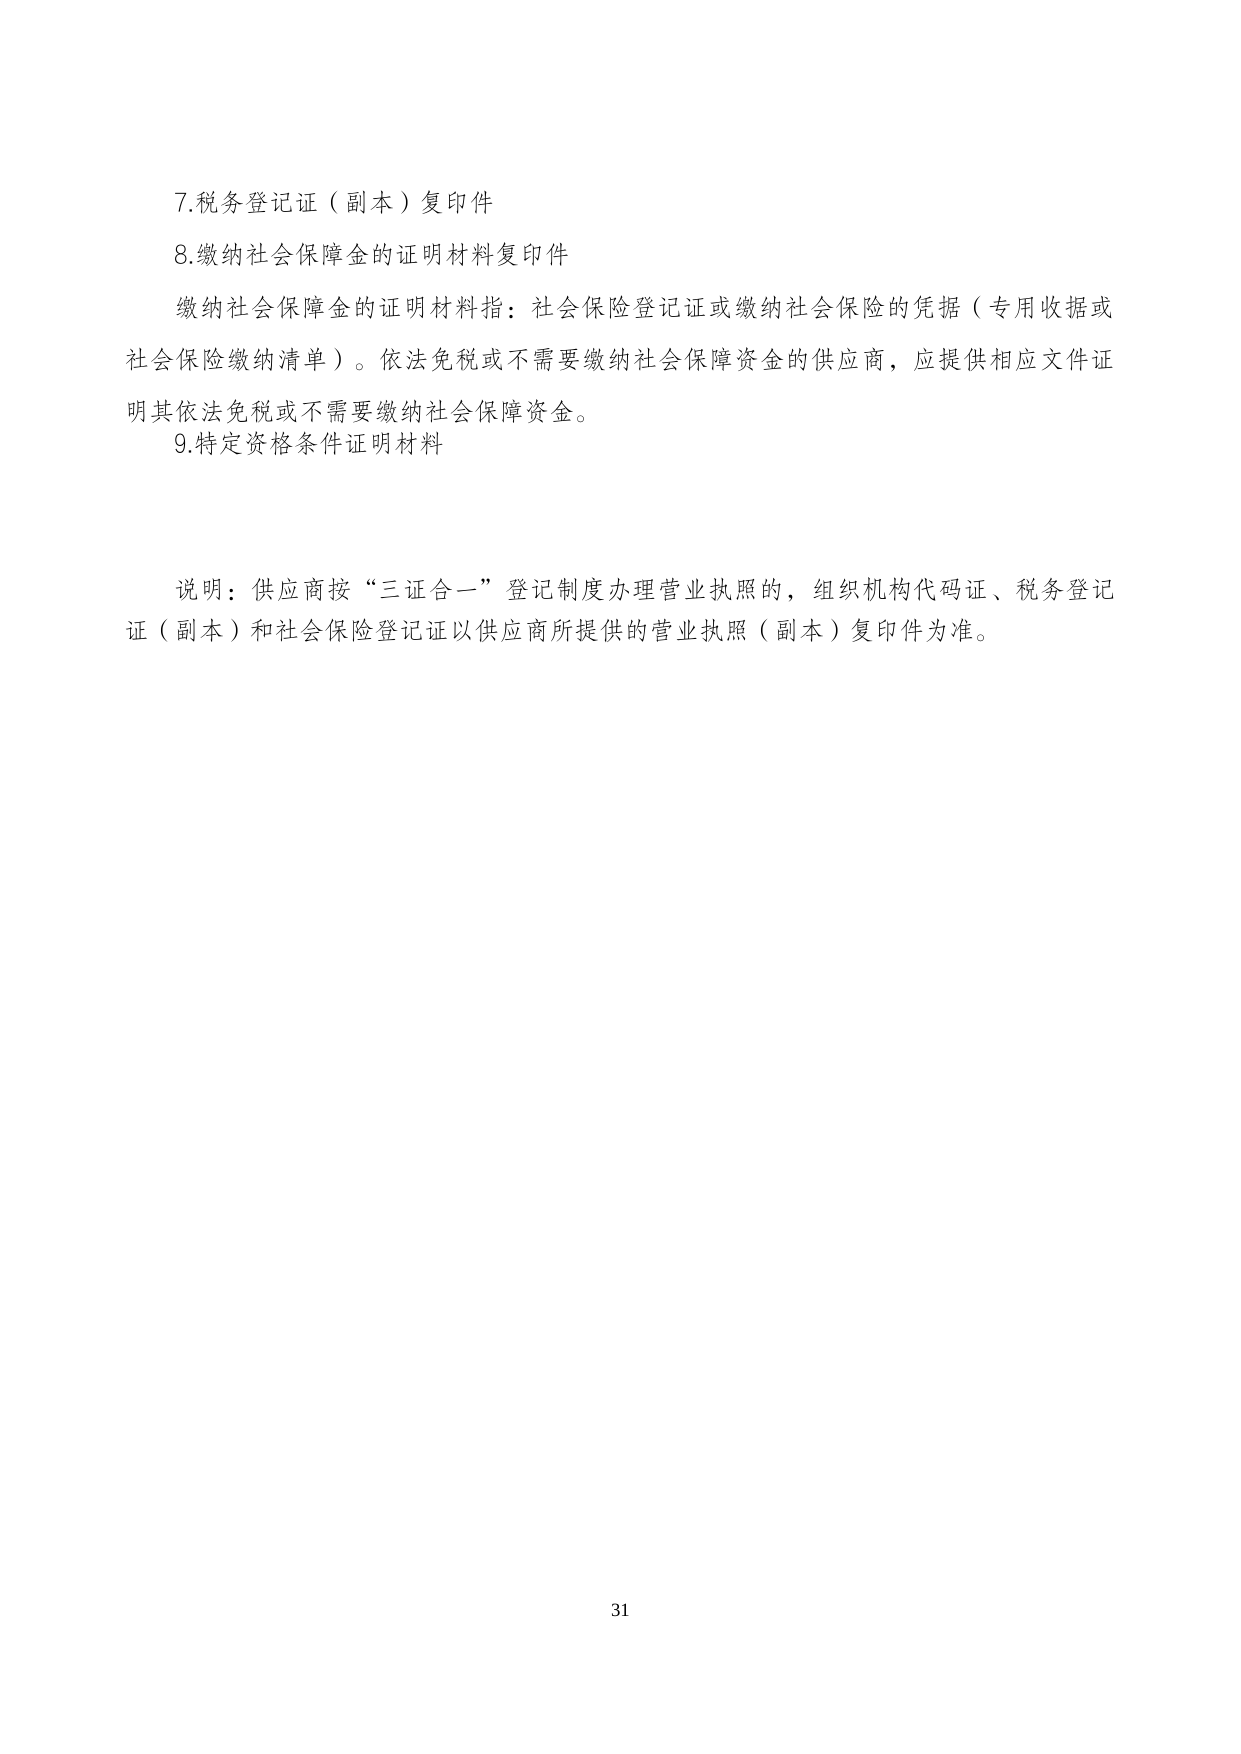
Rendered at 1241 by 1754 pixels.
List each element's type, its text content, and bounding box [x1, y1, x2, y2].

text 缴纳社会保障金的证明材料指：社会保险登记证或缴纳社会保险的凭据（专用收据或社会保险缴纳清单）。依法免税或不需要缴纳社会保障资金的供应商，应提供相应文件证明其依法免税或不需要缴纳社会保障资金。 [124, 274, 1116, 431]
text 8.缴纳社会保障金的证明材料复印件 [124, 222, 1116, 274]
text 9.特定资格条件证明材料 [124, 431, 1116, 458]
text 说明：供应商按“三证合一”登记制度办理营业执照的，组织机构代码证、税务登记证（副本）和社会保险登记证以供应商所提供的营业执照（副本）复印件为准。 [124, 576, 1116, 646]
text 7.税务登记证（副本）复印件 [124, 170, 1116, 222]
